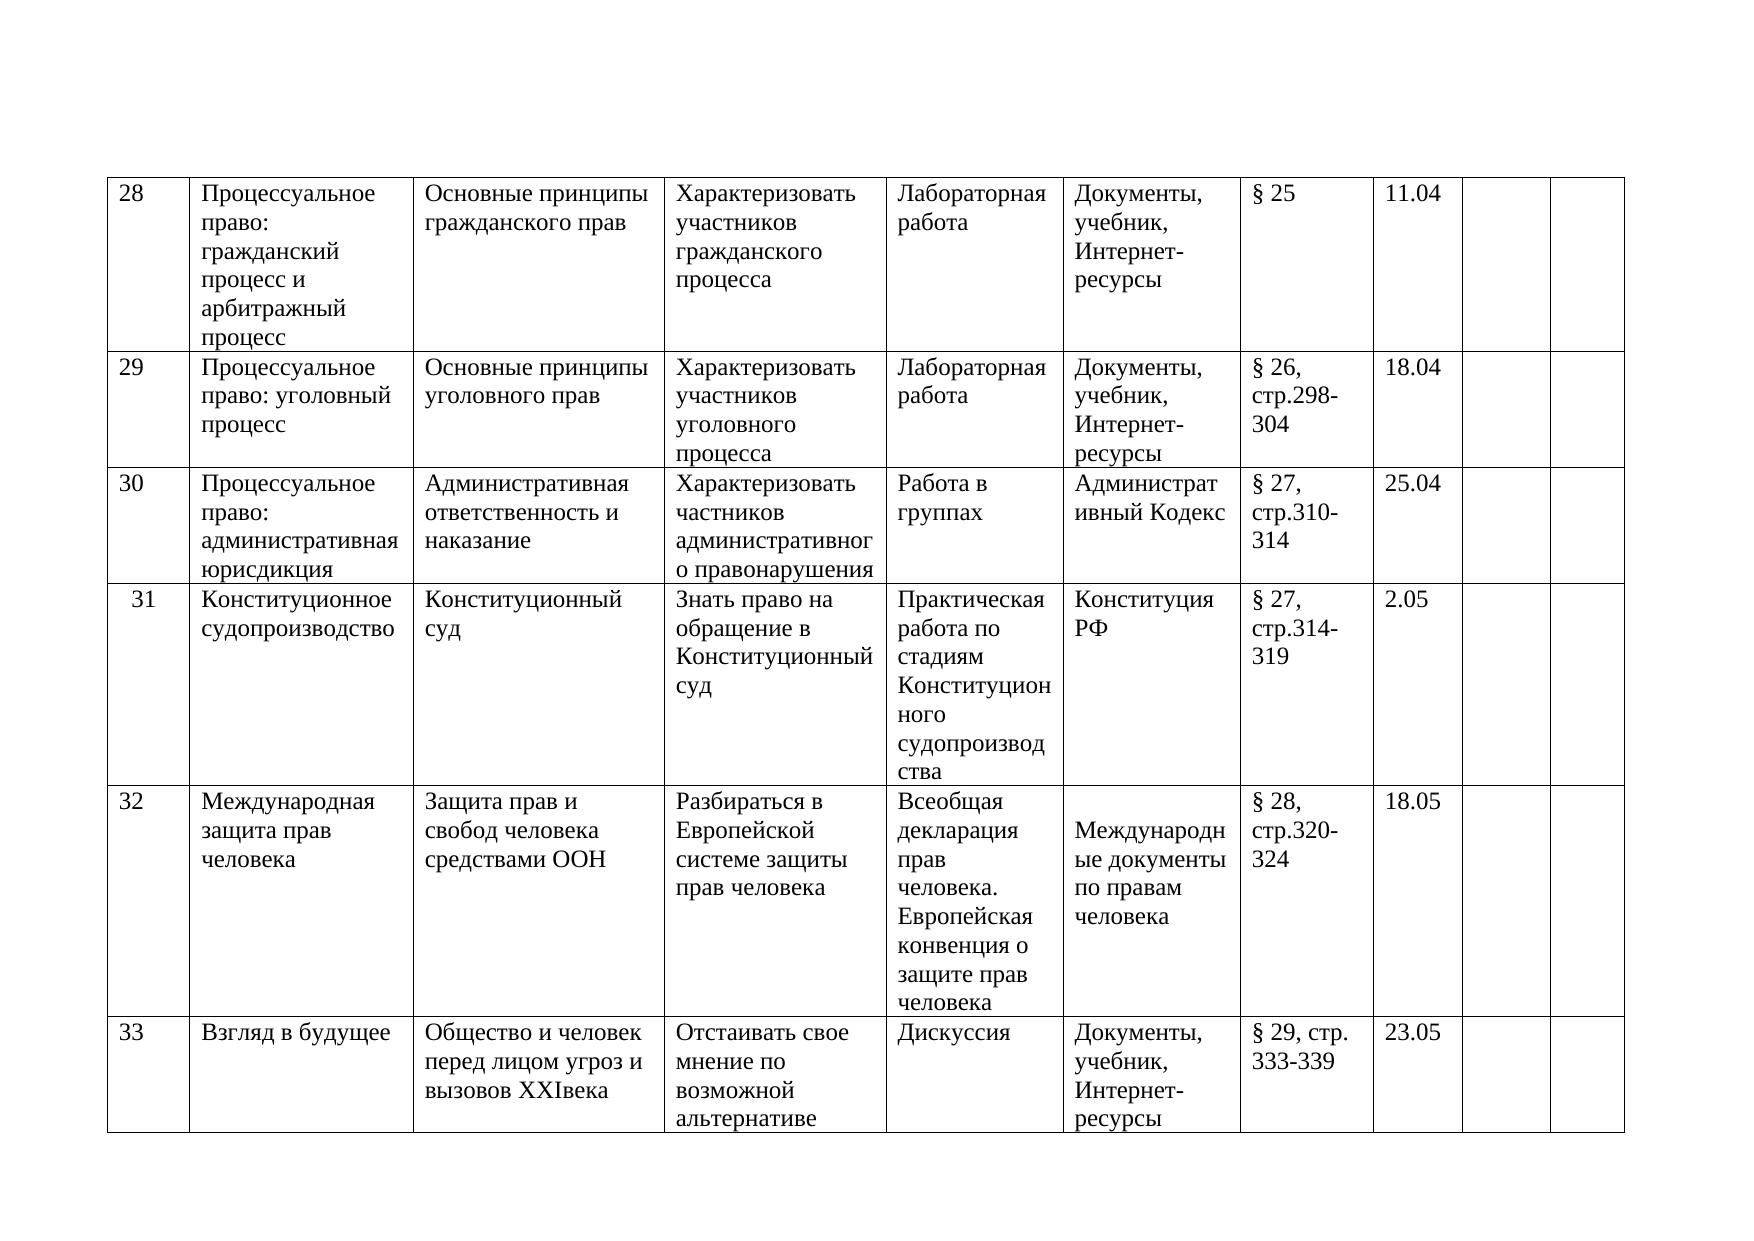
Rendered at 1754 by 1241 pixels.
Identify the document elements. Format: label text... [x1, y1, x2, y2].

table_cell [1551, 786, 1624, 1016]
table_cell [1551, 1017, 1624, 1132]
table_cell [1463, 468, 1550, 583]
table_cell [1551, 584, 1624, 785]
table_cell Конституция РФ [1064, 584, 1240, 785]
table_cell [1551, 352, 1624, 467]
table_cell Знать право на обращение в Конституционный суд [665, 584, 886, 785]
table_cell 23.05 [1374, 1017, 1462, 1132]
table_cell Взгляд в будущее [190, 1017, 413, 1132]
table_cell [1463, 786, 1550, 1016]
table_cell 2.05 [1374, 584, 1462, 785]
table_cell [1463, 584, 1550, 785]
table_cell Международная защита прав человека [190, 786, 413, 1016]
table_cell Конституционный суд [414, 584, 664, 785]
table_cell Характеризовать участников гражданского процесса [665, 178, 886, 351]
table_cell Международные документы по правам человека [1064, 786, 1240, 1016]
table_cell § 26, стр.298-304 [1241, 352, 1373, 467]
table_cell 30 [108, 468, 189, 583]
table_cell [1551, 468, 1624, 583]
table_cell Лабораторная работа [887, 178, 1063, 351]
table_cell 28 [108, 178, 189, 351]
table_cell 31 [108, 584, 189, 785]
table_cell Основные принципы гражданского прав [414, 178, 664, 351]
table_cell [1463, 352, 1550, 467]
table_cell Разбираться в Европейской системе защиты прав человека [665, 786, 886, 1016]
table_cell 18.04 [1374, 352, 1462, 467]
table_cell § 25 [1241, 178, 1373, 351]
table_cell 25.04 [1374, 468, 1462, 583]
table_cell Основные принципы уголовного прав [414, 352, 664, 467]
table_cell Характеризовать частников административного правонарушения [665, 468, 886, 583]
table_cell Лабораторная работа [887, 352, 1063, 467]
table_cell Процессуальное право: уголовный процесс [190, 352, 413, 467]
table_cell Защита прав и свобод человека средствами ООН [414, 786, 664, 1016]
table_cell 32 [108, 786, 189, 1016]
table_cell § 27, стр.314-319 [1241, 584, 1373, 785]
table_cell [1463, 178, 1550, 351]
table_cell Административный Кодекс [1064, 468, 1240, 583]
table_cell § 28, стр.320-324 [1241, 786, 1373, 1016]
table_cell § 27, стр.310-314 [1241, 468, 1373, 583]
table_cell Характеризовать участников уголовного процесса [665, 352, 886, 467]
table_cell Конституционное судопроизводство [190, 584, 413, 785]
table_cell [1463, 1017, 1550, 1132]
table_cell Документы, учебник, Интернет-ресурсы [1064, 178, 1240, 351]
table_cell Процессуальное право: административная юрисдикция [190, 468, 413, 583]
table_cell Административная ответственность и наказание [414, 468, 664, 583]
table_cell Работа в группах [887, 468, 1063, 583]
table_cell 18.05 [1374, 786, 1462, 1016]
table_cell Общество и человек перед лицом угроз и вызовов XXIвека [414, 1017, 664, 1132]
table_cell 33 [108, 1017, 189, 1132]
table_cell [1551, 178, 1624, 351]
table_cell Документы, учебник, Интернет-ресурсы [1064, 1017, 1240, 1132]
table_cell Практическая работа по стадиям Конституционного судопроизводства [887, 584, 1063, 785]
table_cell 29 [108, 352, 189, 467]
table_cell Документы, учебник, Интернет-ресурсы [1064, 352, 1240, 467]
table_cell § 29, стр. 333-339 [1241, 1017, 1373, 1132]
table_cell Отстаивать свое мнение по возможной альтернативе [665, 1017, 886, 1132]
table_cell 11.04 [1374, 178, 1462, 351]
table_cell Процессуальное право: гражданский процесс и арбитражный процесс [190, 178, 413, 351]
table_cell Всеобщая декларация прав человека. Европейская конвенция о защите прав человека [887, 786, 1063, 1016]
table_cell Дискуссия [887, 1017, 1063, 1132]
